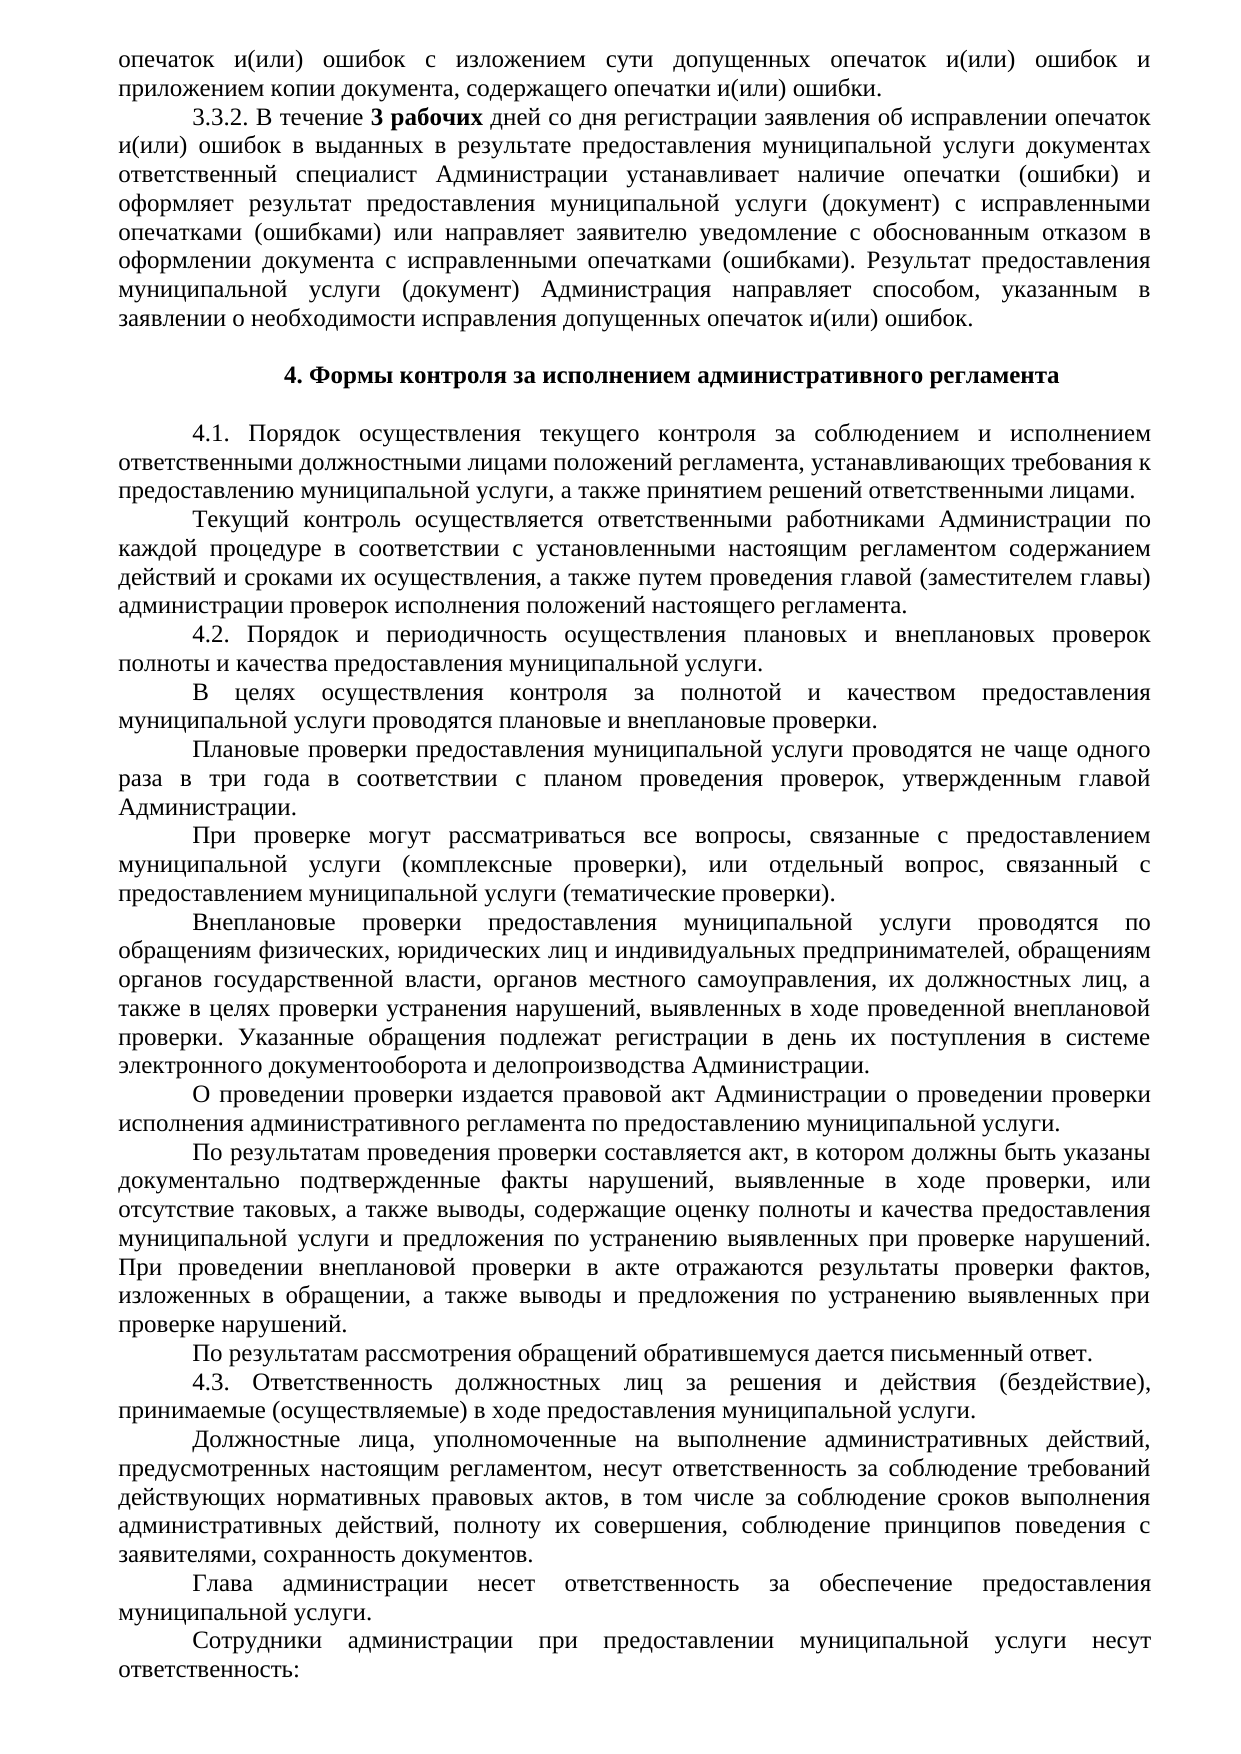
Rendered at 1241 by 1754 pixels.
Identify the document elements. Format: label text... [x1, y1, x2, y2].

text Внеплановые проверки предоставления муниципальной услуги проводятся по обращениям физических, юридических лиц и индивидуальных предпринимателей, обращениям органов государственной власти, органов местного самоуправления, их должностных лиц, а также в целях проверки устранения нарушений, выявленных в ходе проведенной внеплановой проверки. Указанные обращения подлежат регистрации в день их поступления в системе электронного документооборота и делопроизводства Администрации. [118, 907, 1152, 1079]
text 4.3. Ответственность должностных лиц за решения и действия (бездействие), принимаемые (осуществляемые) в ходе предоставления муниципальной услуги. [118, 1367, 1152, 1424]
text Плановые проверки предоставления муниципальной услуги проводятся не чаще одного раза в три года в соответствии с планом проведения проверок, утвержденным главой Администрации. [118, 734, 1152, 821]
text 4.2. Порядок и периодичность осуществления плановых и внеплановых проверок полноты и качества предоставления муниципальной услуги. [118, 619, 1152, 677]
text Глава администрации несет ответственность за обеспечение предоставления муниципальной услуги. [118, 1568, 1152, 1626]
text Должностные лица, уполномоченные на выполнение административных действий, предусмотренных настоящим регламентом, несут ответственность за соблюдение требований действующих нормативных правовых актов, в том числе за соблюдение сроков выполнения административных действий, полноту их совершения, соблюдение принципов поведения с заявителями, сохранность документов. [118, 1424, 1152, 1568]
text По результатам рассмотрения обращений обратившемуся дается письменный ответ. [118, 1338, 1152, 1367]
text О проведении проверки издается правовой акт Администрации о проведении проверки исполнения административного регламента по предоставлению муниципальной услуги. [118, 1079, 1152, 1137]
text При проверке могут рассматриваться все вопросы, связанные с предоставлением муниципальной услуги (комплексные проверки), или отдельный вопрос, связанный с предоставлением муниципальной услуги (тематические проверки). [118, 821, 1152, 907]
text По результатам проведения проверки составляется акт, в котором должны быть указаны документально подтвержденные факты нарушений, выявленные в ходе проверки, или отсутствие таковых, а также выводы, содержащие оценку полноты и качества предоставления муниципальной услуги и предложения по устранению выявленных при проверке нарушений. При проведении внеплановой проверки в акте отражаются результаты проверки фактов, изложенных в обращении, а также выводы и предложения по устранению выявленных при проверке нарушений. [118, 1137, 1152, 1338]
text В целях осуществления контроля за полнотой и качеством предоставления муниципальной услуги проводятся плановые и внеплановые проверки. [118, 677, 1152, 734]
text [118, 44, 1152, 102]
text Текущий контроль осуществляется ответственными работниками Администрации по каждой процедуре в соответствии с установленными настоящим регламентом содержанием действий и сроками их осуществления, а также путем проведения главой (заместителем главы) администрации проверок исполнения положений настоящего регламента. [118, 504, 1152, 619]
text 4. Формы контроля за исполнением административного регламента [118, 361, 1152, 389]
text Сотрудники администрации при предоставлении муниципальной услуги несут ответственность: [118, 1626, 1152, 1683]
text 4.1. Порядок осуществления текущего контроля за соблюдением и исполнением ответственными должностными лицами положений регламента, устанавливающих требования к предоставлению муниципальной услуги, а также принятием решений ответственными лицами. [118, 418, 1152, 504]
text 3.3.2. В течение 3 рабочих дней со дня регистрации заявления об исправлении опечаток и(или) ошибок в выданных в результате предоставления муниципальной услуги документах ответственный специалист Администрации устанавливает наличие опечатки (ошибки) и оформляет результат предоставления муниципальной услуги (документ) с исправленными опечатками (ошибками) или направляет заявителю уведомление с обоснованным отказом в оформлении документа с исправленными опечатками (ошибками). Результат предоставления муниципальной услуги (документ) Администрация направляет способом, указанным в заявлении о необходимости исправления допущенных опечаток и(или) ошибок. [118, 102, 1152, 332]
